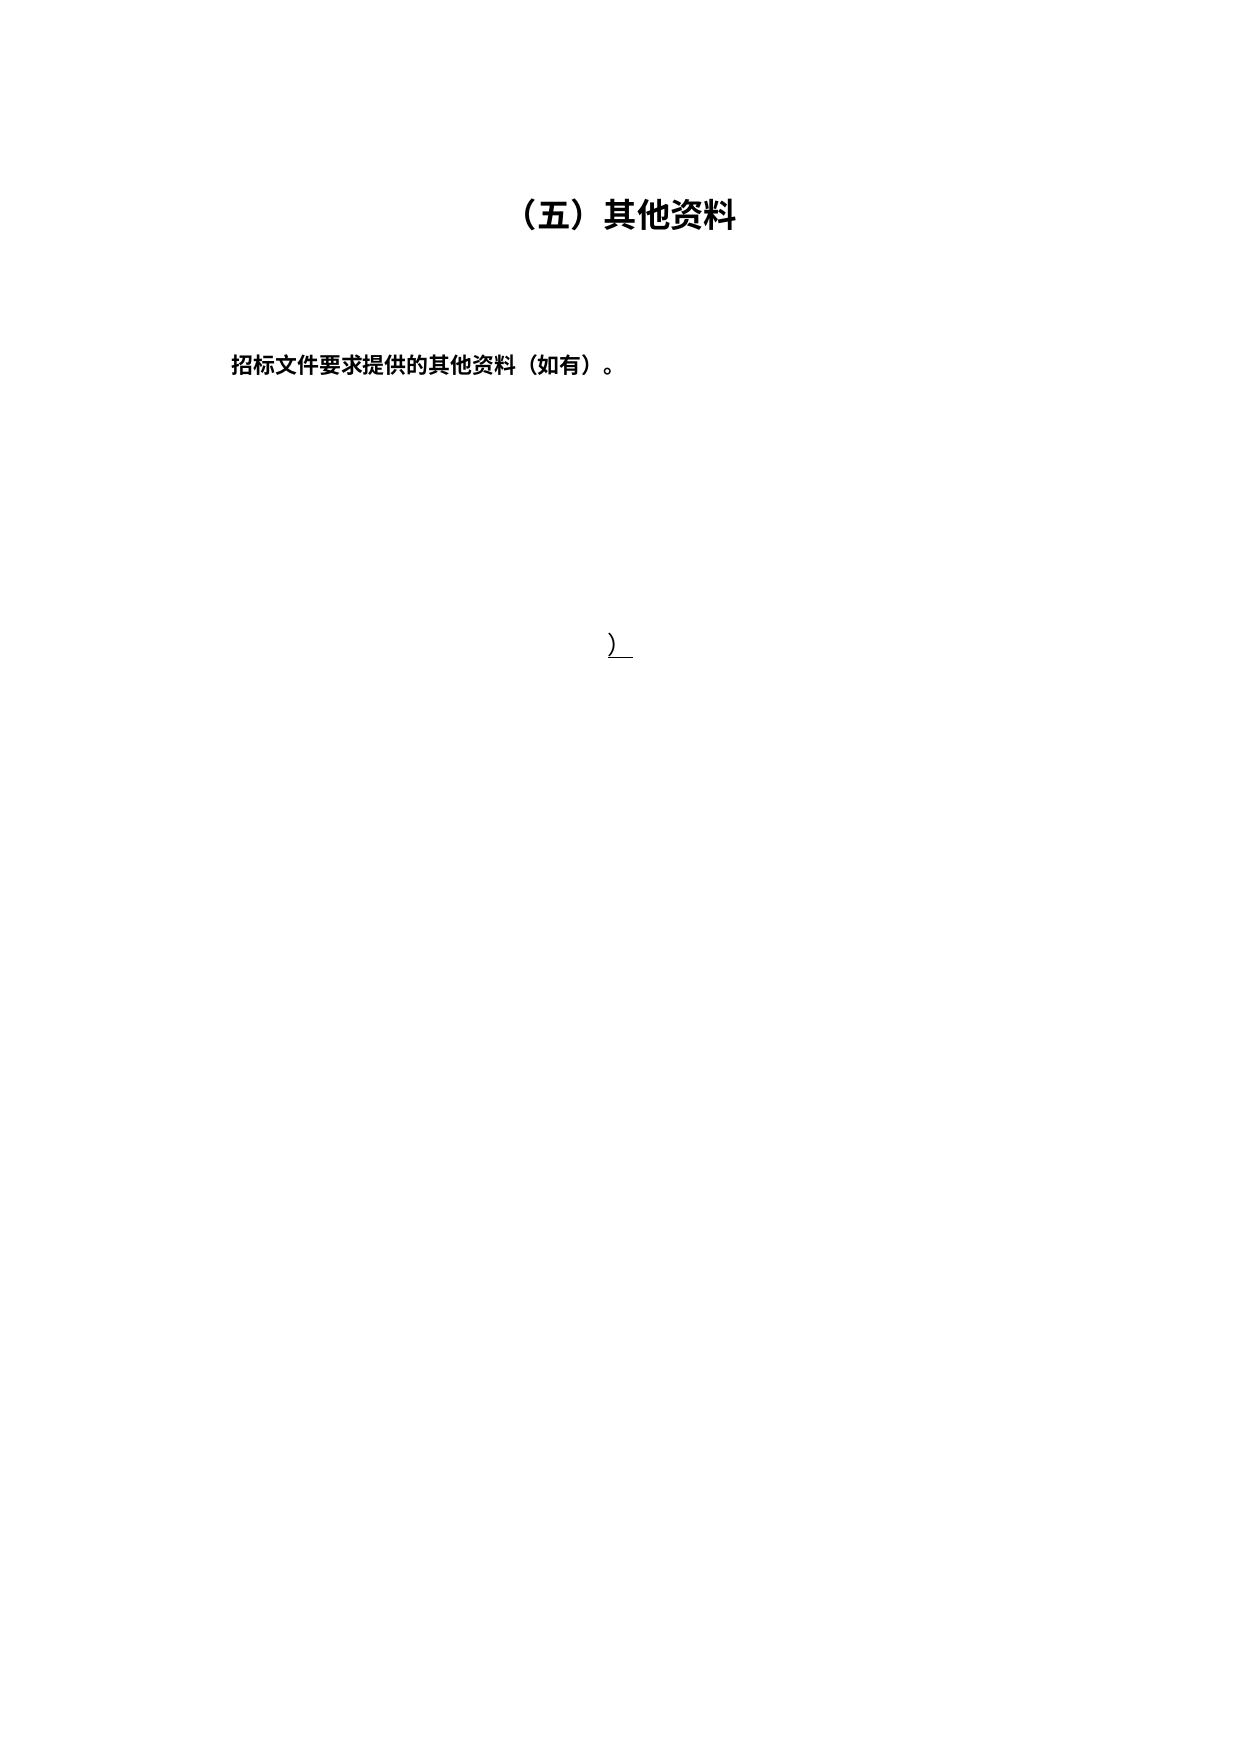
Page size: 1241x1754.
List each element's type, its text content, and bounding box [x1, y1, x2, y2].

subtitle （五）其他资料 [187, 189, 1053, 237]
text 招标文件要求提供的其他资料（如有）。 [187, 347, 1053, 380]
title ） [187, 612, 1053, 677]
